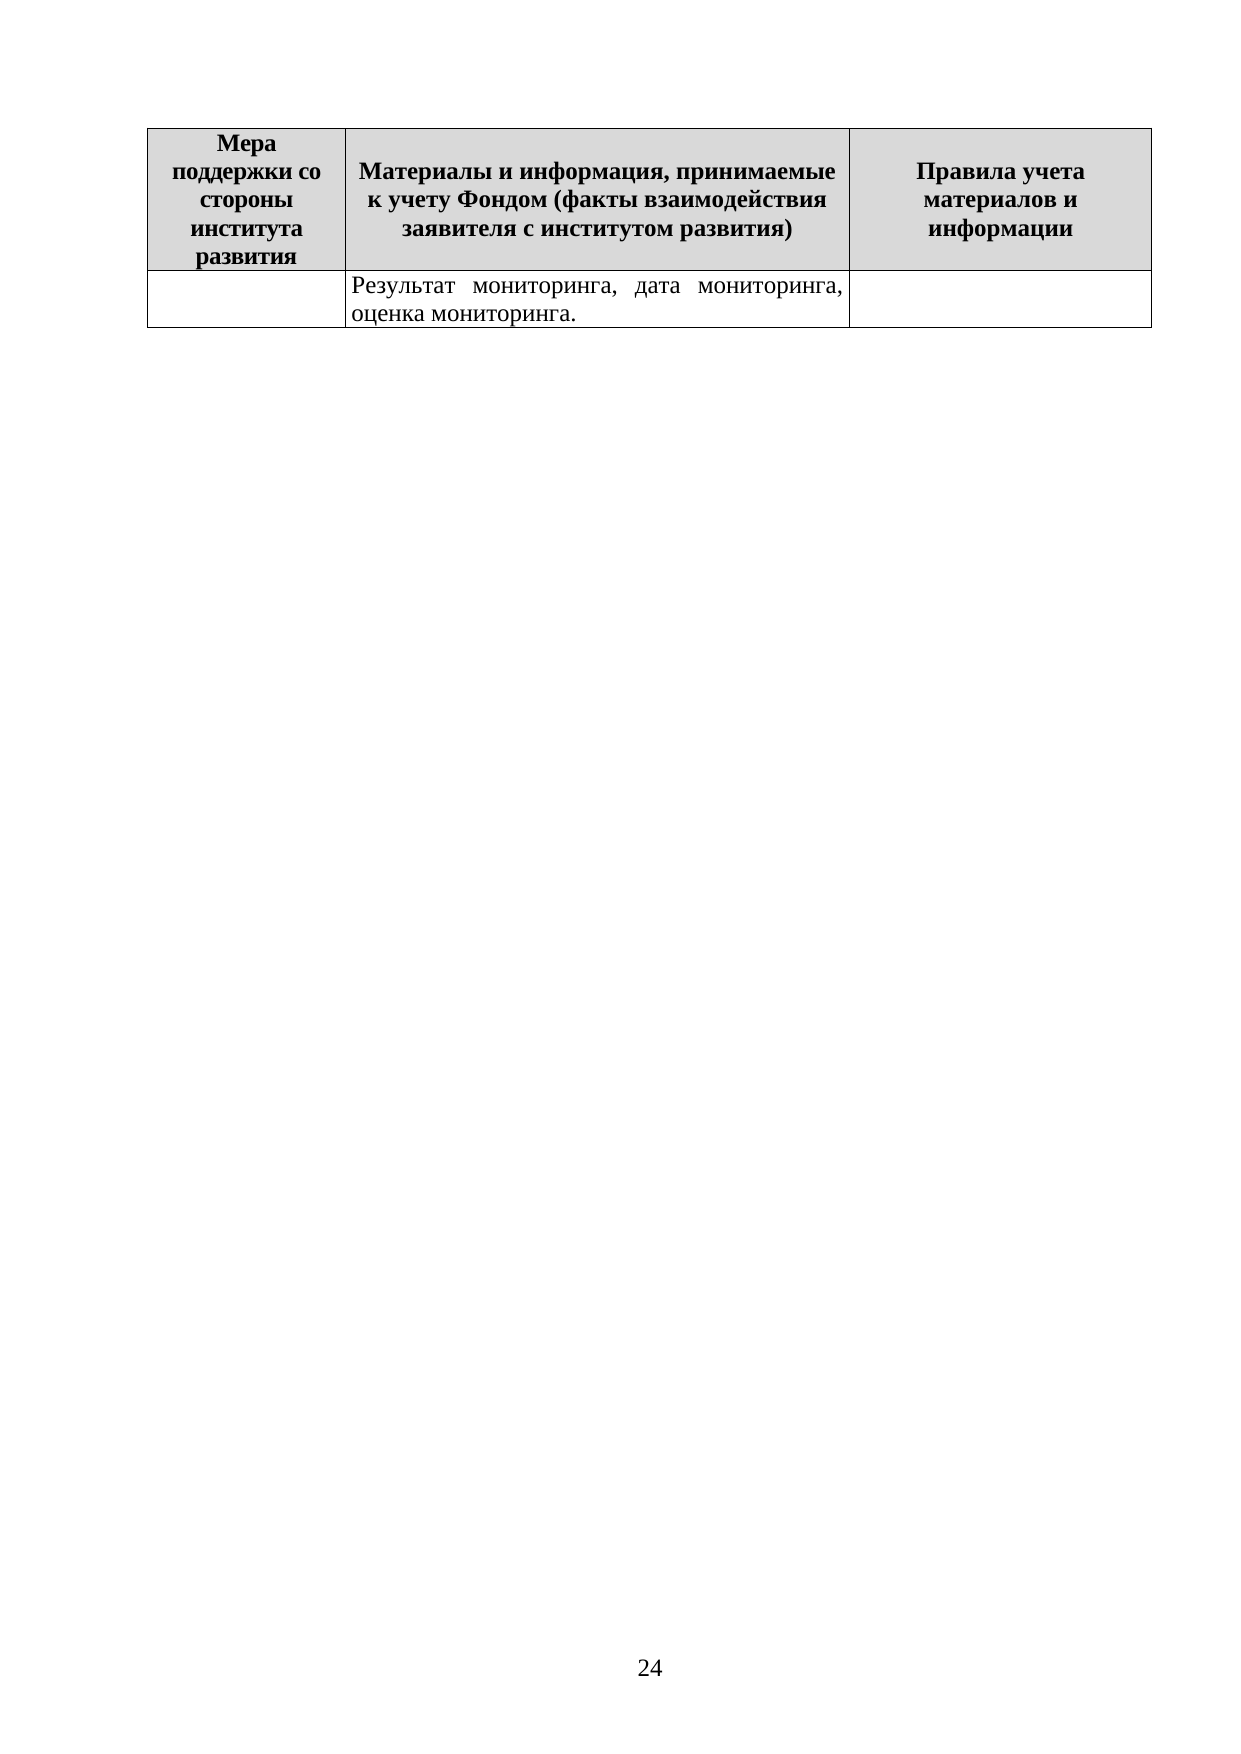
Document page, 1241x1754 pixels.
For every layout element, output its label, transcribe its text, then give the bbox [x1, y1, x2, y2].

table_header Материалы и информация, принимаемые к учету Фондом (факты взаимодействия заявителя с институтом развития) [346, 129, 849, 270]
table_cell Результат мониторинга, дата мониторинга, оценка мониторинга. [346, 271, 849, 327]
table_header Правила учета материалов и информации [850, 129, 1151, 270]
table_header Мера поддержки со стороны института развития [148, 129, 345, 270]
